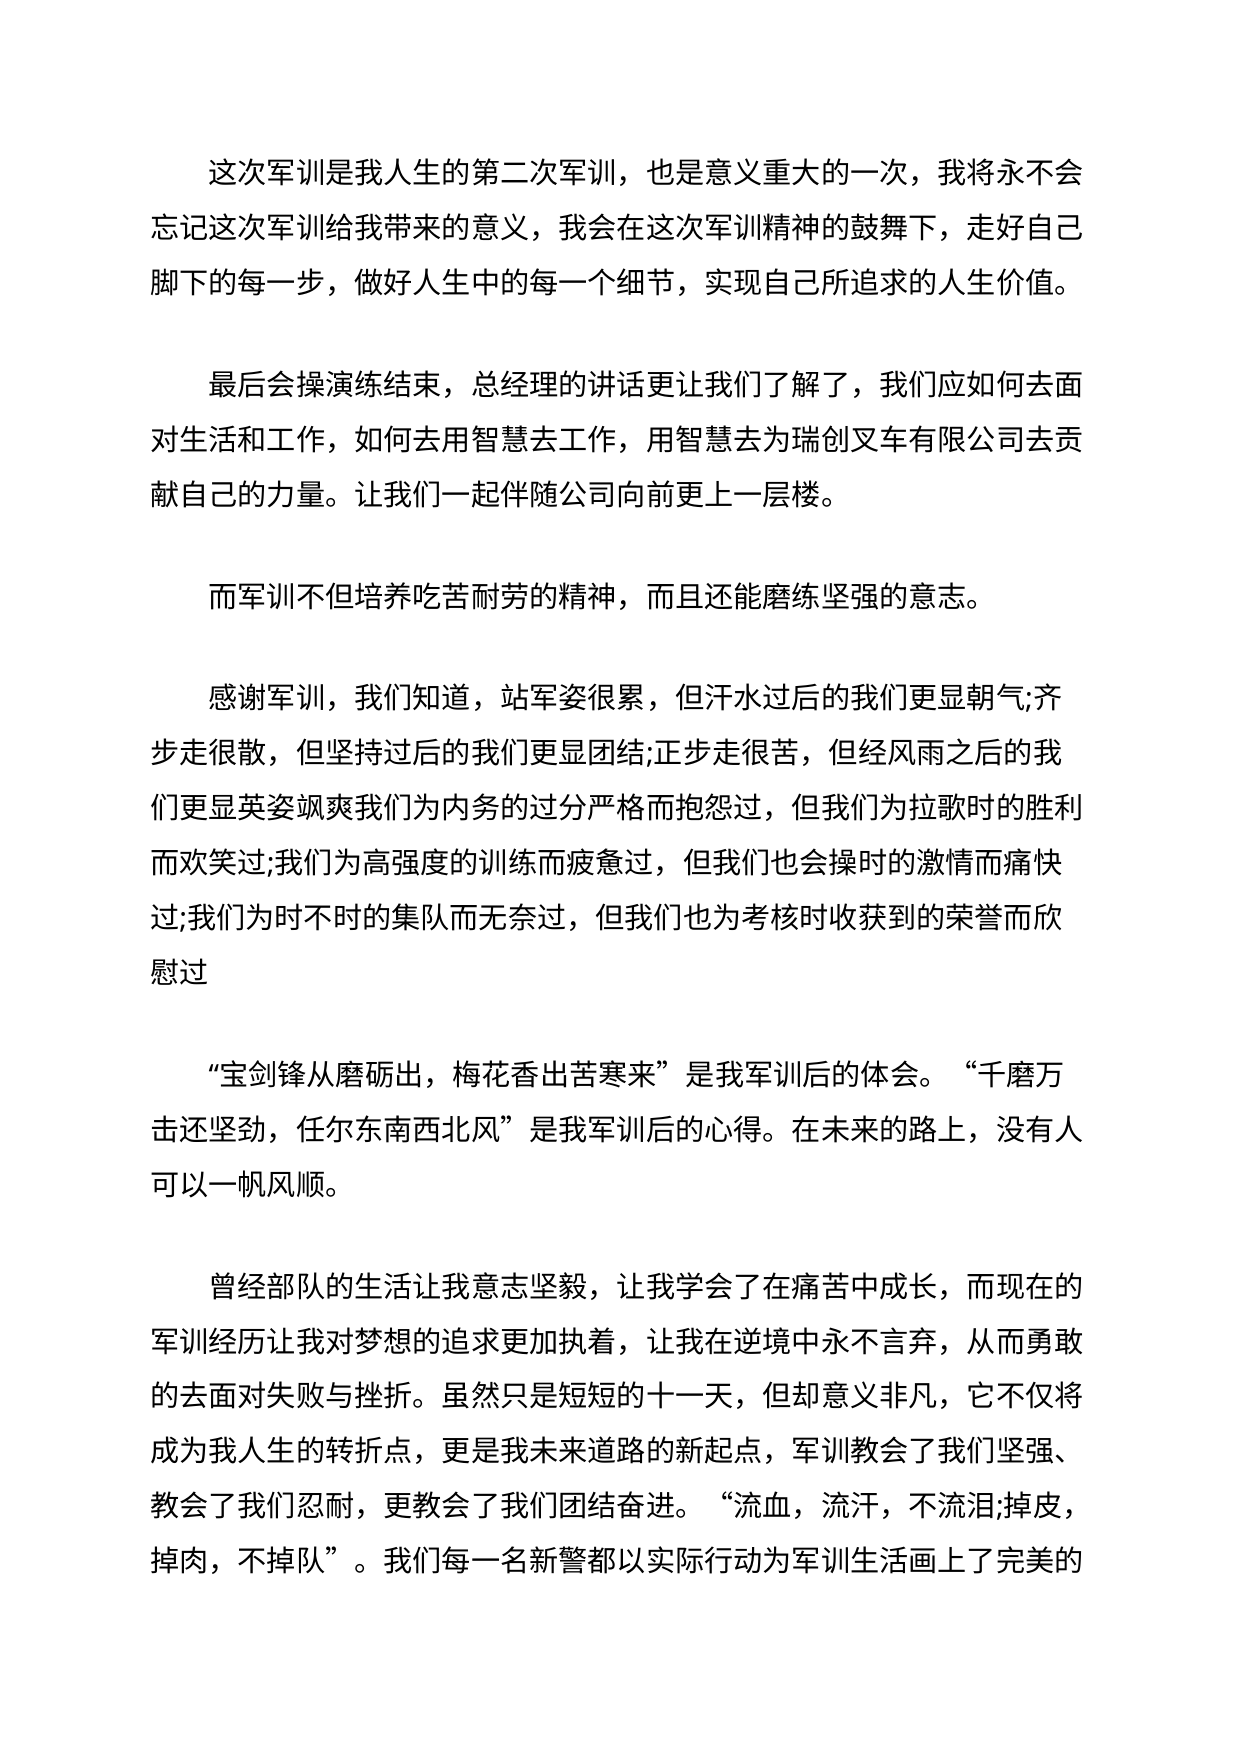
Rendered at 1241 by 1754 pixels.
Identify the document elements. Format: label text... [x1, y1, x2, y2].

text “宝剑锋从磨砺出，梅花香出苦寒来”是我军训后的体会。“千磨万击还坚劲，任尔东南西北风”是我军训后的心得。在未来的路上，没有人可以一帆风顺。 [150, 1052, 1090, 1204]
text 最后会操演练结束，总经理的讲话更让我们了解了，我们应如何去面对生活和工作，如何去用智慧去工作，用智慧去为瑞创叉车有限公司去贡献自己的力量。让我们一起伴随公司向前更上一层楼。 [150, 362, 1090, 514]
text 这次军训是我人生的第二次军训，也是意义重大的一次，我将永不会忘记这次军训给我带来的意义，我会在这次军训精神的鼓舞下，走好自己脚下的每一步，做好人生中的每一个细节，实现自己所追求的人生价值。 [150, 150, 1090, 302]
text 感谢军训，我们知道，站军姿很累，但汗水过后的我们更显朝气;齐步走很散，但坚持过后的我们更显团结;正步走很苦，但经风雨之后的我们更显英姿飒爽我们为内务的过分严格而抱怨过，但我们为拉歌时的胜利而欢笑过;我们为高强度的训练而疲惫过，但我们也会操时的激情而痛快过;我们为时不时的集队而无奈过，但我们也为考核时收获到的荣誉而欣慰过 [150, 675, 1090, 992]
text 而军训不但培养吃苦耐劳的精神，而且还能磨练坚强的意志。 [150, 573, 1090, 615]
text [150, 1263, 1090, 1580]
